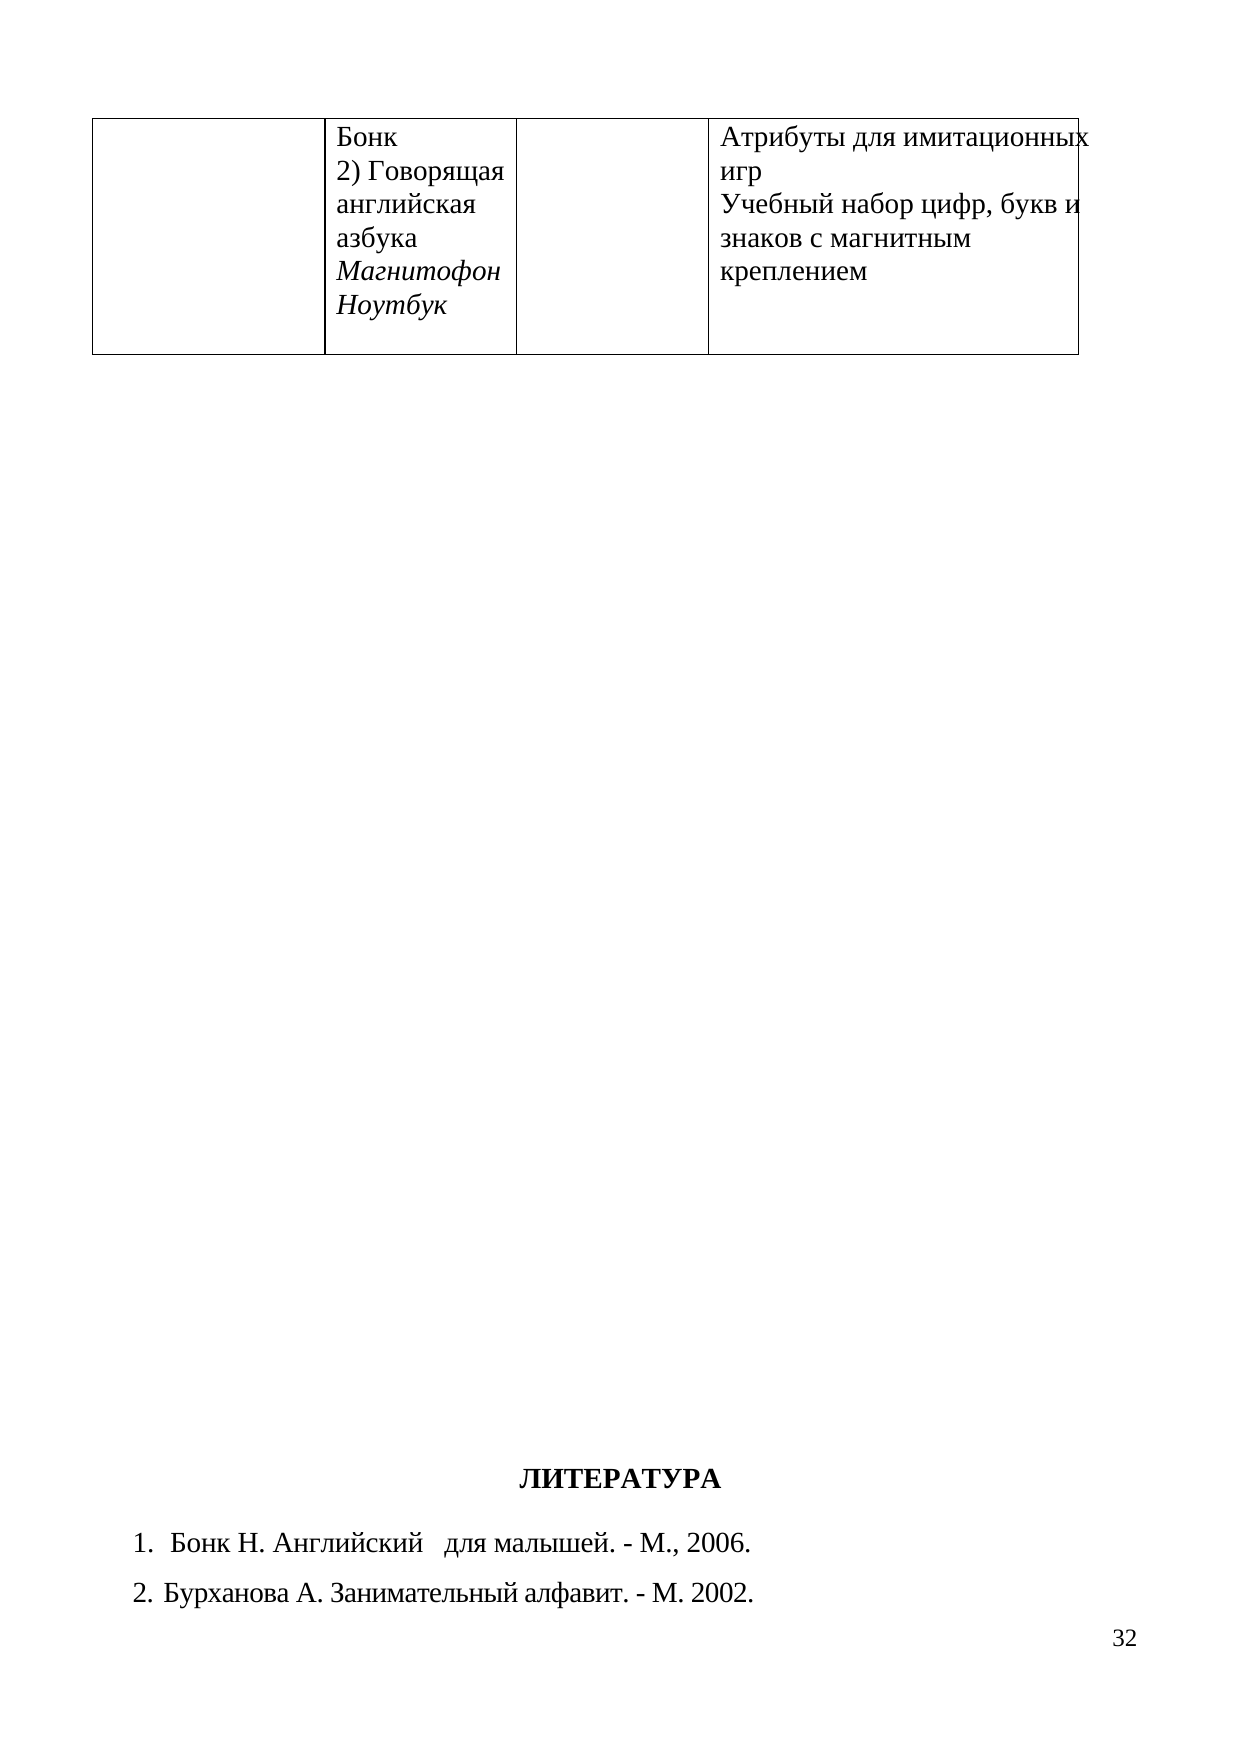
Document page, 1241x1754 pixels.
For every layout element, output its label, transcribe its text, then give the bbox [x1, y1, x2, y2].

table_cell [517, 119, 708, 354]
list Бонк Н. Английский для малышей. - М., 2006. [132, 1525, 1137, 1558]
text ЛИТЕРАТУРА [103, 1461, 1137, 1495]
list Бурханова А. Занимательный алфавит. - М. 2002. [132, 1575, 1078, 1609]
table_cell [93, 119, 324, 354]
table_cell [326, 119, 516, 354]
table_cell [709, 119, 1078, 354]
